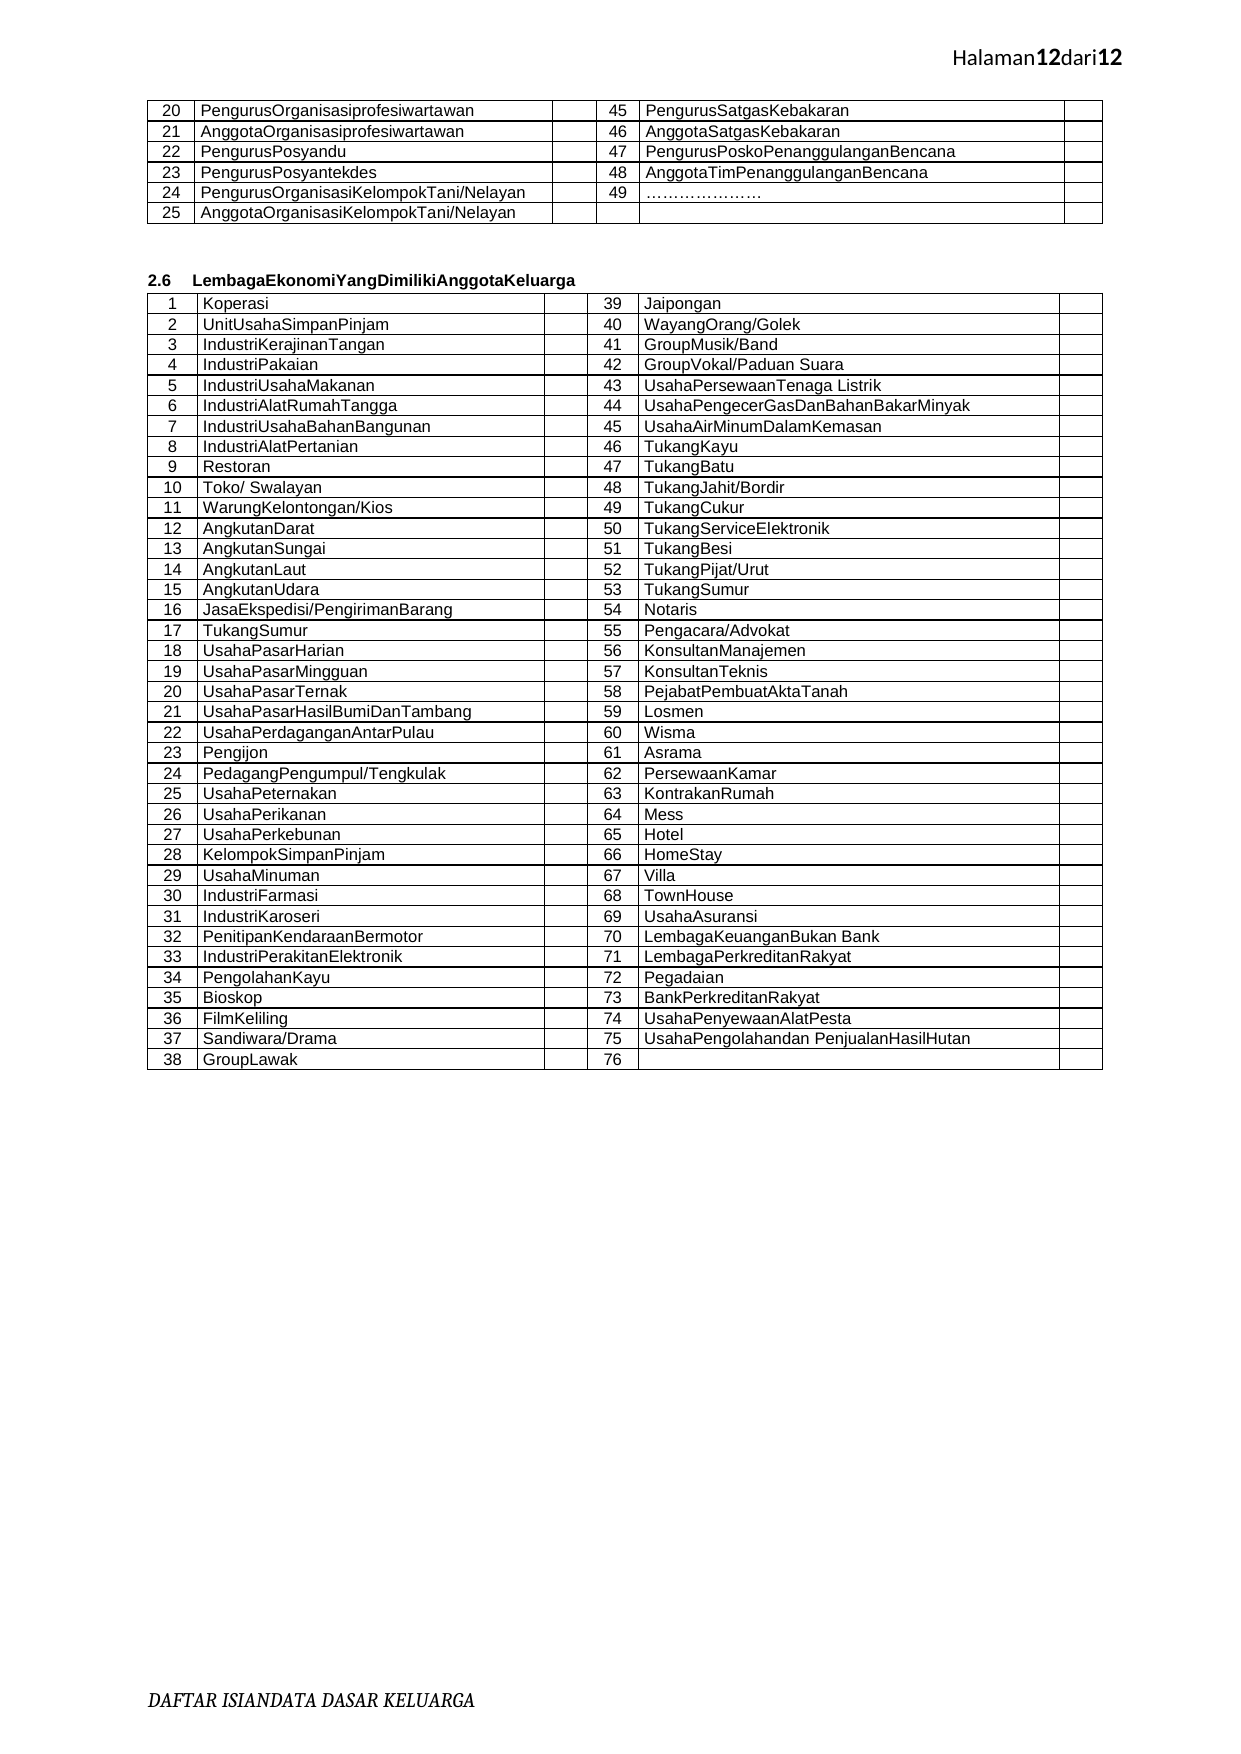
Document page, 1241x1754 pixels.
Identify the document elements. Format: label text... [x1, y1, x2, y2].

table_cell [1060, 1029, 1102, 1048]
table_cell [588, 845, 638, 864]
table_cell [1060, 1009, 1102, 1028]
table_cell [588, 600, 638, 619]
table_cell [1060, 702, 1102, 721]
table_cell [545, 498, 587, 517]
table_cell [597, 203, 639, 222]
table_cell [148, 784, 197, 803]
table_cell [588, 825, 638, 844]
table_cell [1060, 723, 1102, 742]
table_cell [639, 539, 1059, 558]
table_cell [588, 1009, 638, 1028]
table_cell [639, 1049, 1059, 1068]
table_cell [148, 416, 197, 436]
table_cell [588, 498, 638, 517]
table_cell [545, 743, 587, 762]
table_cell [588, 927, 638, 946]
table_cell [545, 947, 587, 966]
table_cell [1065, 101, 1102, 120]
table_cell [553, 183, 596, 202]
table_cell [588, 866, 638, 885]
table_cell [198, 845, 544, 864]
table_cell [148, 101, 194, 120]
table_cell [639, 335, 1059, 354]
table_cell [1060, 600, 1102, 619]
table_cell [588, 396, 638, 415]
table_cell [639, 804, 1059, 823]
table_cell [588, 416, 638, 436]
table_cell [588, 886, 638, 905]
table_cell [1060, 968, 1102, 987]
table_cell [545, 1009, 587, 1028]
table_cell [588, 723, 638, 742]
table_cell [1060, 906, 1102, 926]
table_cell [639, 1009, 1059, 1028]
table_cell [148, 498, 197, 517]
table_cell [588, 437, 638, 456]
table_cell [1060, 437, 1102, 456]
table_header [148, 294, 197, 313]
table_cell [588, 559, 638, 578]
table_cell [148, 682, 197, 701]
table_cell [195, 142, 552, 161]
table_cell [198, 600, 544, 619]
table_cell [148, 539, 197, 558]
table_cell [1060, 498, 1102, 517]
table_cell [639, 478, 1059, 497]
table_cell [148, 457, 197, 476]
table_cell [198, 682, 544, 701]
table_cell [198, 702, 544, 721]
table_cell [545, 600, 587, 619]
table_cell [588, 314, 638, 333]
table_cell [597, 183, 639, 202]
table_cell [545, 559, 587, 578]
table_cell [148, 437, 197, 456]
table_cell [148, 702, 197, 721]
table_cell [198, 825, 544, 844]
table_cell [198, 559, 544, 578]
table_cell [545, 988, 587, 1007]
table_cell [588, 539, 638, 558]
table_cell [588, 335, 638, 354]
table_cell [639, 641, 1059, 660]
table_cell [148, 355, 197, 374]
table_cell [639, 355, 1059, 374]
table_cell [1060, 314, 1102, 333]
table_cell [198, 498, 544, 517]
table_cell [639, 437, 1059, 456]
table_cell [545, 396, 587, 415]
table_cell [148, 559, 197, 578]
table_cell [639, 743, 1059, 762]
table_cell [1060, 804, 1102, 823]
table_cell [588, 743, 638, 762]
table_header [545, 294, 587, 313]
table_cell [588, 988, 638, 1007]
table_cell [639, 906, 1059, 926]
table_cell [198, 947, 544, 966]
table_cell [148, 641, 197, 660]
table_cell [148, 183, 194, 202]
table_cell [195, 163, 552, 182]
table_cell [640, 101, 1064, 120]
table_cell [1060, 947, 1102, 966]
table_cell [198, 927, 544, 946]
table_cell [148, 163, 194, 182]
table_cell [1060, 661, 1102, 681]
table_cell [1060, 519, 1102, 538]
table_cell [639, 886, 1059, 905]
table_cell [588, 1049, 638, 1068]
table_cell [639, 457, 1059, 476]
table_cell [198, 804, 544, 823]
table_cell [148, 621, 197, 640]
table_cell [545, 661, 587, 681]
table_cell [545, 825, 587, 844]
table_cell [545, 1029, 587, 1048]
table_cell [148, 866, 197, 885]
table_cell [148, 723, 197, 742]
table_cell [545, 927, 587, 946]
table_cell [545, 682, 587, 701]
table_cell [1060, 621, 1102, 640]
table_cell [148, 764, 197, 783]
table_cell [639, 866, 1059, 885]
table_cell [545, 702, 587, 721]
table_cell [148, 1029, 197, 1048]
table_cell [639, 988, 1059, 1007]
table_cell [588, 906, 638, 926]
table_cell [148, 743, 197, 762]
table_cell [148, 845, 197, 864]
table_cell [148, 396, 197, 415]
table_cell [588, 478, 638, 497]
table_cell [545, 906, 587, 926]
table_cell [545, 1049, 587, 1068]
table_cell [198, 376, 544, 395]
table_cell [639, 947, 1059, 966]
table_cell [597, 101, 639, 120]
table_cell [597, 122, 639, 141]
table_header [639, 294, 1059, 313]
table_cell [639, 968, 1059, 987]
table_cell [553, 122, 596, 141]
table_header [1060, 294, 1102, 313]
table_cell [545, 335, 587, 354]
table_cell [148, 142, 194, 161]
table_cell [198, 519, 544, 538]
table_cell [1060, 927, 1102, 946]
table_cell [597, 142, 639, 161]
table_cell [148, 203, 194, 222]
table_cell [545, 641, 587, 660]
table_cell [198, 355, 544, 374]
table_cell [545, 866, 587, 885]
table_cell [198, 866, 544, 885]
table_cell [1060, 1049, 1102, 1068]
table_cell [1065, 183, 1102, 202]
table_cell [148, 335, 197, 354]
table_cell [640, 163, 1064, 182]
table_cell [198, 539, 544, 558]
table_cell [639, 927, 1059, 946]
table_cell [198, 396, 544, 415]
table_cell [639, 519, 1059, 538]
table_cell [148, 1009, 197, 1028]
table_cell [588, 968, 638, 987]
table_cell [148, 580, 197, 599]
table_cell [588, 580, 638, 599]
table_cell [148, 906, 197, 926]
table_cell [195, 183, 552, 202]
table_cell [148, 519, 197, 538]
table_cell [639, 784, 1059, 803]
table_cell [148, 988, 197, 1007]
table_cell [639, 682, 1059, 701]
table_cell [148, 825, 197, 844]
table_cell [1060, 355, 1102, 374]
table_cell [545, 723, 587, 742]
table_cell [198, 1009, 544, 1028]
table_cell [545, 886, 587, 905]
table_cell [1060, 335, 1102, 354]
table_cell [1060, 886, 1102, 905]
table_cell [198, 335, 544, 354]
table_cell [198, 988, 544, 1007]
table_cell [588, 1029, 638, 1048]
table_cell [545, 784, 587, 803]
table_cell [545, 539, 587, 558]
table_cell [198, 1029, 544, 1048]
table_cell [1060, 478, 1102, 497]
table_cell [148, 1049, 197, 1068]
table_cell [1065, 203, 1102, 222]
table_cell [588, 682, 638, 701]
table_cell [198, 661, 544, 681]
subtitle LembagaEkonomiYangDimilikiAnggotaKeluarga [148, 271, 1122, 290]
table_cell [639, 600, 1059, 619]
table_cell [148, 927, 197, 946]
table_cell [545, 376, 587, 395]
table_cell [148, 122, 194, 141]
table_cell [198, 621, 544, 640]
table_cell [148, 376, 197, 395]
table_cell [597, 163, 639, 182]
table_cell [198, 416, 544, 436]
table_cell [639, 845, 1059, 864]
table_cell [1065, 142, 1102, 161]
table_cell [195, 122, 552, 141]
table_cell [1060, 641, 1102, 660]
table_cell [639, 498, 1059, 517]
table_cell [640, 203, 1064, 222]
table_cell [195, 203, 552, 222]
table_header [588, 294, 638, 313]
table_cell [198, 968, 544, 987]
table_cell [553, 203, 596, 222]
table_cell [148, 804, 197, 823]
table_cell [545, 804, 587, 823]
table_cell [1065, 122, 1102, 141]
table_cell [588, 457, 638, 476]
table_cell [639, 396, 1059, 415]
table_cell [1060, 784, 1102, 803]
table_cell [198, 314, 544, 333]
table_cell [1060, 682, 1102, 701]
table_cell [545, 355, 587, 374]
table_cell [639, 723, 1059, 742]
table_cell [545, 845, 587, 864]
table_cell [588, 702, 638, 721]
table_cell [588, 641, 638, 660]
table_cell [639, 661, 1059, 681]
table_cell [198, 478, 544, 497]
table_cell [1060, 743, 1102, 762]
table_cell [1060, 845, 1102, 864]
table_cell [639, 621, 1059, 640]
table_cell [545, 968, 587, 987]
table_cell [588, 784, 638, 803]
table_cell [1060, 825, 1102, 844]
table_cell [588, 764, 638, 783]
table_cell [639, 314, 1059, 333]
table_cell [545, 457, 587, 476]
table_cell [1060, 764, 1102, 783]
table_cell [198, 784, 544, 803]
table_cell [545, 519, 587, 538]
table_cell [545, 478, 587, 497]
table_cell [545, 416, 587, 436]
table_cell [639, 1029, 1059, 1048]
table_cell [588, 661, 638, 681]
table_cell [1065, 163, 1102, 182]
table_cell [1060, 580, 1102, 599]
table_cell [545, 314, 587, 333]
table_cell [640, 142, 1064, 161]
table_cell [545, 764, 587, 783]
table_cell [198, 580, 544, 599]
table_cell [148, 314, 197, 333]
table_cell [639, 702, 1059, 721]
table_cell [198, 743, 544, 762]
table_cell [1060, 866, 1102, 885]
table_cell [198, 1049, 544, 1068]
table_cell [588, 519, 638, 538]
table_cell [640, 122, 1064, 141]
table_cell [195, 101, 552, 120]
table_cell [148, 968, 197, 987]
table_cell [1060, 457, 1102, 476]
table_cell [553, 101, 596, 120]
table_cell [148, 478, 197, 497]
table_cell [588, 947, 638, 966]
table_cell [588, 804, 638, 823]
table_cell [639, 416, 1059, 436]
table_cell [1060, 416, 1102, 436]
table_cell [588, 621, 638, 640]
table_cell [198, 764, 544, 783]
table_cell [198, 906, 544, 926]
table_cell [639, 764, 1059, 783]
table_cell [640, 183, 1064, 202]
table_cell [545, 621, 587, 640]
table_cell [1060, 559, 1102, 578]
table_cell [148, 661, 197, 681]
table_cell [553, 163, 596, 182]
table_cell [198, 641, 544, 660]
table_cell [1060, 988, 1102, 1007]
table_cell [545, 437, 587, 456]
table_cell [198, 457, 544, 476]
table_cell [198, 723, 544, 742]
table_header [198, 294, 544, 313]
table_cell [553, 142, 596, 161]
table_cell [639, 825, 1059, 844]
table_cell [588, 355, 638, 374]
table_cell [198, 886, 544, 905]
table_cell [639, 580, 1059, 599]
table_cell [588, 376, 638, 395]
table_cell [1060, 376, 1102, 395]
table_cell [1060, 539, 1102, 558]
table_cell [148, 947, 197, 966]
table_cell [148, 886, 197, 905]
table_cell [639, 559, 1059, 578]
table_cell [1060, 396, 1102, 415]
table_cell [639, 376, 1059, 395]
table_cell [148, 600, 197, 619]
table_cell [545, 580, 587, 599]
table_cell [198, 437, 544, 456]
